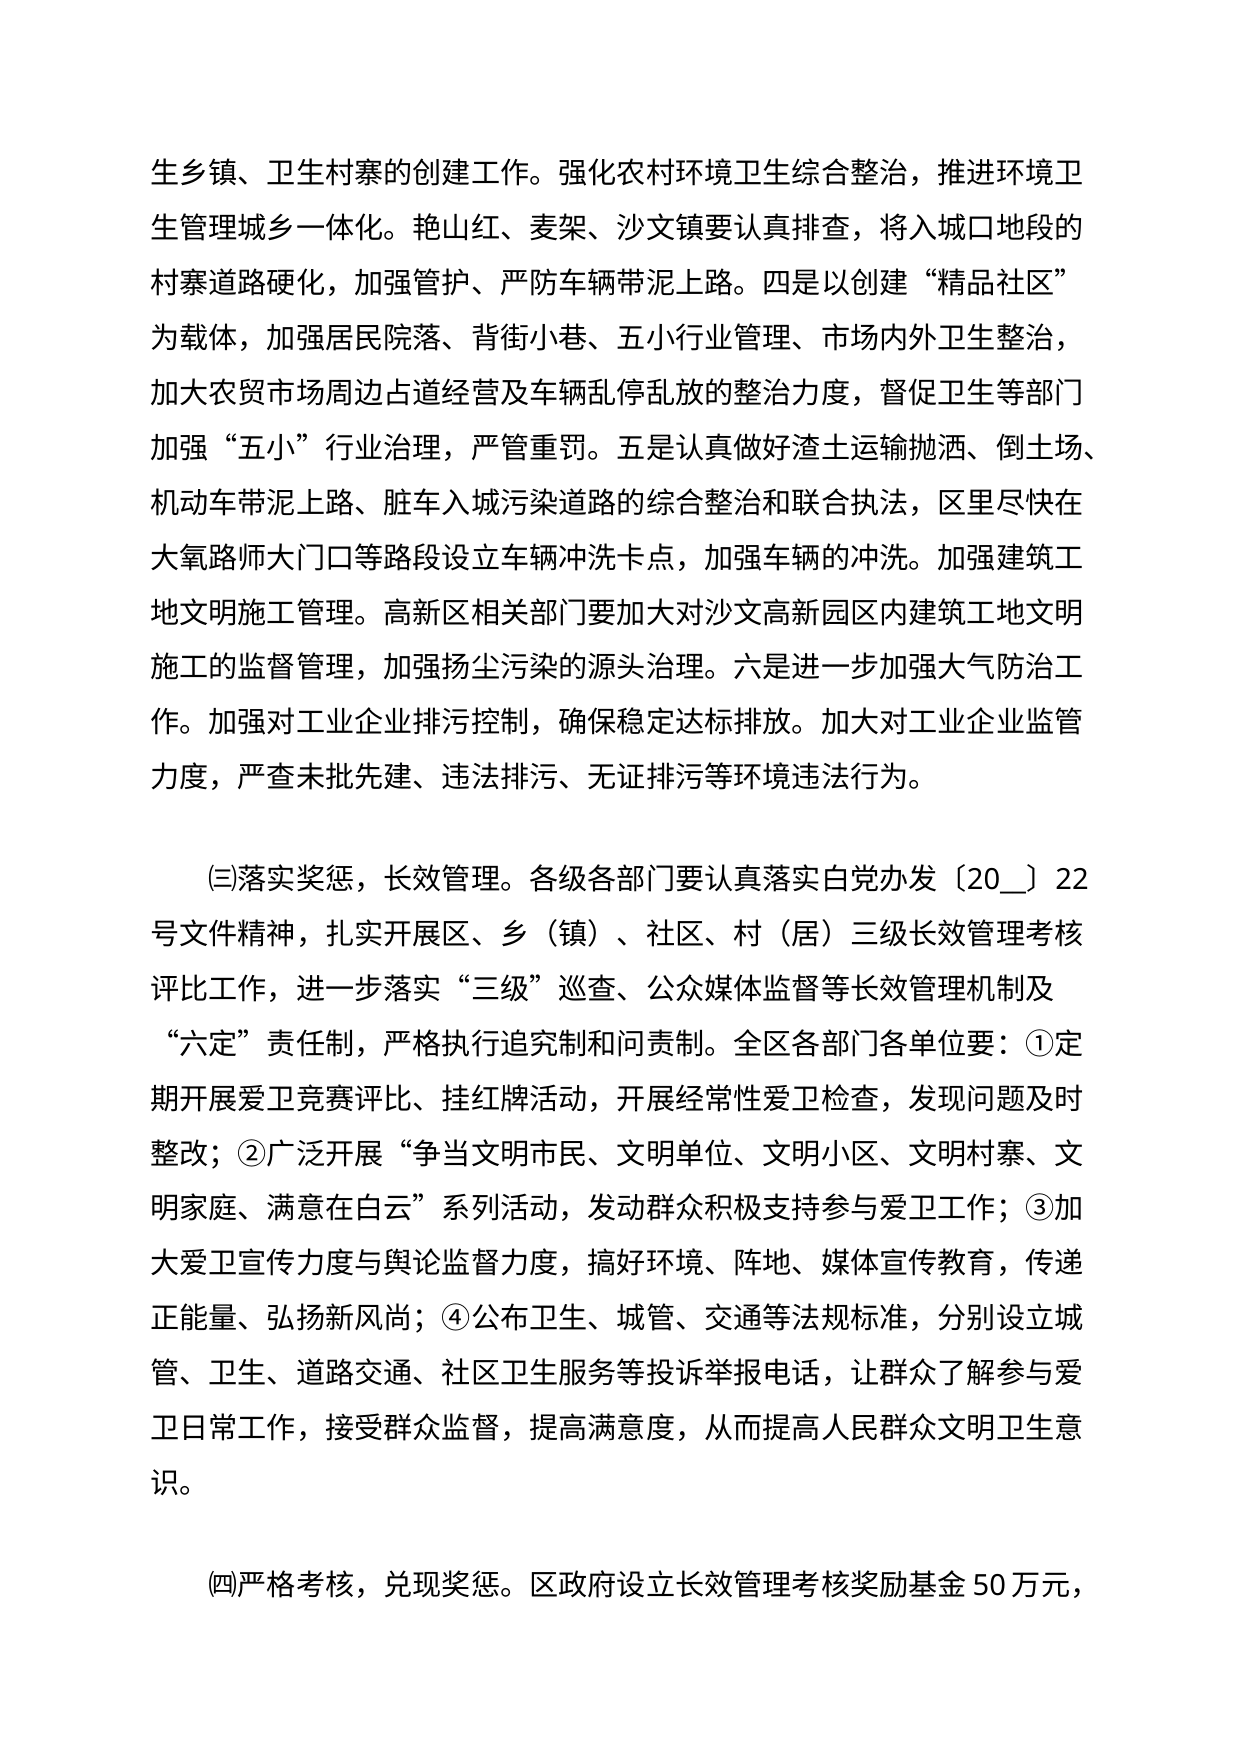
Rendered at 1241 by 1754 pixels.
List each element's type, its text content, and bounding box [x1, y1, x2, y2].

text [150, 150, 1090, 796]
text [150, 1561, 1090, 1604]
text ㈢落实奖惩，长效管理。各级各部门要认真落实白党办发〔20__〕22号文件精神，扎实开展区、乡（镇）、社区、村（居）三级长效管理考核评比工作，进一步落实“三级”巡查、公众媒体监督等长效管理机制及“六定”责任制，严格执行追究制和问责制。全区各部门各单位要：①定期开展爱卫竞赛评比、挂红牌活动，开展经常性爱卫检查，发现问题及时整改；②广泛开展“争当文明市民、文明单位、文明小区、文明村寨、文明家庭、满意在白云”系列活动，发动群众积极支持参与爱卫工作；③加大爱卫宣传力度与舆论监督力度，搞好环境、阵地、媒体宣传教育，传递正能量、弘扬新风尚；④公布卫生、城管、交通等法规标准，分别设立城管、卫生、道路交通、社区卫生服务等投诉举报电话，让群众了解参与爱卫日常工作，接受群众监督，提高满意度，从而提高人民群众文明卫生意识。 [150, 856, 1090, 1502]
